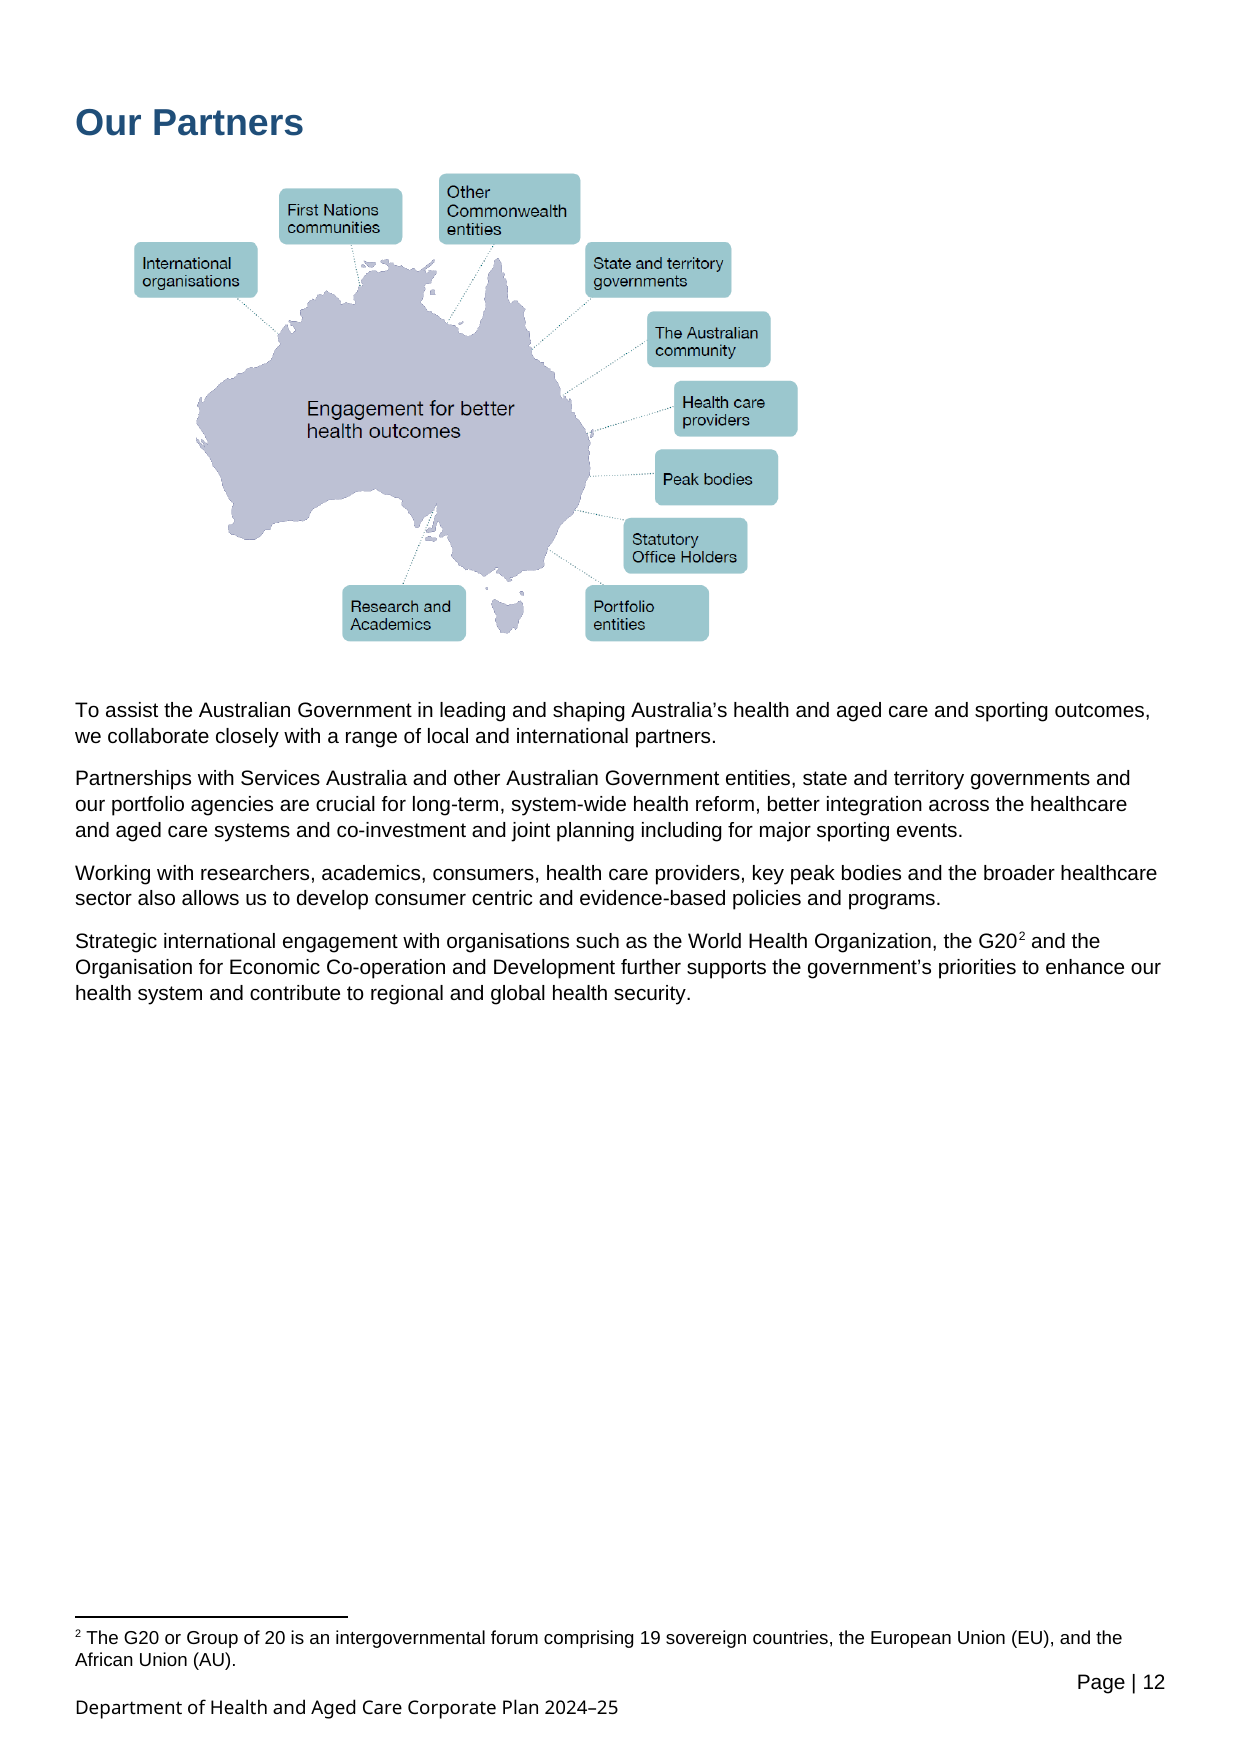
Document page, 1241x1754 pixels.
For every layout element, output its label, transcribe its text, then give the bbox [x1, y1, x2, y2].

picture [75, 162, 874, 680]
text To assist the Australian Government in leading and shaping Australia’s health and aged care and sporting outcomes, we collaborate closely with a range of local and international partners. [75, 698, 1165, 748]
text Working with researchers, academics, consumers, health care providers, key peak bodies and the broader healthcare sector also allows us to develop consumer centric and evidence-based policies and programs. [75, 860, 1165, 910]
text Strategic international engagement with organisations such as the World Health Organization, the G20 and the Organisation for Economic Co-operation and Development further supports the government’s priorities to enhance our health system and contribute to regional and global health security. [75, 929, 1165, 1004]
subtitle Our Partners [75, 100, 1165, 143]
text Partnerships with Services Australia and other Australian Government entities, state and territory governments and our portfolio agencies are crucial for long-term, system-wide health reform, better integration across the healthcare and aged care systems and co-investment and joint planning including for major sporting events. [75, 766, 1165, 842]
